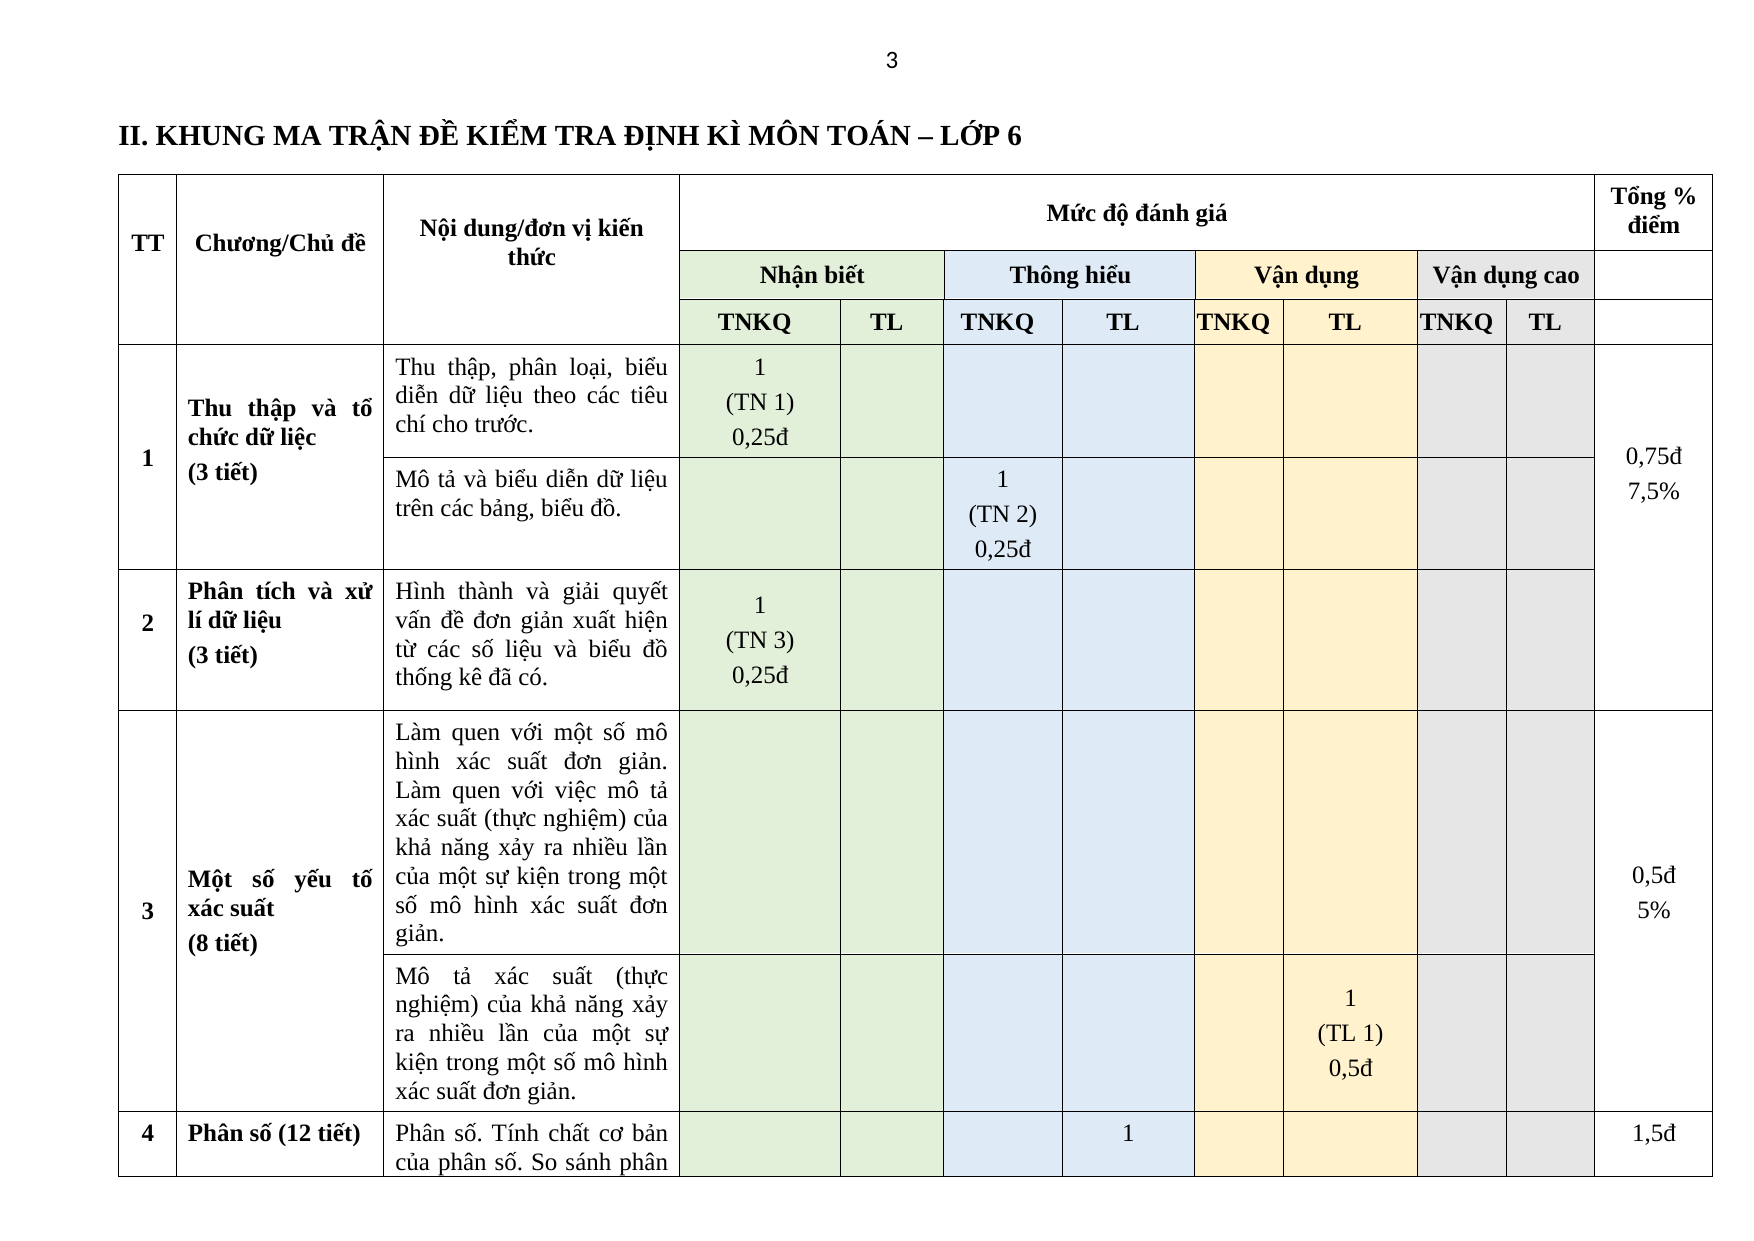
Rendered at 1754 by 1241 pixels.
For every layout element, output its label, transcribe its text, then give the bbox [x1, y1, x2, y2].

table_cell 4 [119, 1112, 176, 1176]
table_header Tổng % điểm [1595, 175, 1712, 250]
table_cell TL [841, 300, 943, 344]
table_cell 2 [119, 570, 176, 710]
table_cell [1418, 345, 1506, 457]
table_cell [944, 955, 1062, 1111]
table_cell 1,5đ 15% [1595, 1112, 1712, 1176]
table_cell Một số yếu tố xác suất (8 tiết) [177, 711, 383, 1111]
table_cell TNKQ [944, 300, 1062, 344]
table_cell TL [1507, 300, 1594, 344]
table_cell [1195, 955, 1283, 1111]
table_cell Thu thập, phân loại, biểu diễn dữ liệu theo các tiêu chí cho trước. [384, 345, 679, 457]
table_cell [1063, 345, 1194, 457]
table_cell [680, 458, 840, 569]
table_cell 0,75đ 7,5% [1595, 345, 1712, 710]
table_cell [1063, 711, 1194, 953]
table_cell 1 (TL 1) 0,5đ [1284, 955, 1417, 1111]
table_cell Mô tả xác suất (thực nghiệm) của khả năng xảy ra nhiều lần của một sự kiện trong một số mô hình xác suất đơn giản. [384, 955, 679, 1111]
table_cell Vận dụng cao [1418, 251, 1594, 298]
table_header Nội dung/đơn vị kiến thức [384, 175, 679, 344]
table_cell [680, 1112, 840, 1176]
table_cell [1507, 711, 1594, 953]
table_cell Nhận biết [680, 251, 944, 298]
table_cell [1195, 1112, 1283, 1176]
table_cell TNKQ [1195, 300, 1283, 344]
table_cell [944, 345, 1062, 457]
table_cell [944, 711, 1062, 953]
table_header Chương/Chủ đề [177, 175, 383, 344]
table_cell 1 [119, 345, 176, 569]
table_cell [680, 955, 840, 1111]
table_cell [1507, 458, 1594, 569]
table_cell [1284, 345, 1417, 457]
table_cell Phân số (12 tiết) [177, 1112, 383, 1176]
table_cell [1507, 345, 1594, 457]
table_cell TNKQ [1418, 300, 1506, 344]
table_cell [384, 1112, 679, 1176]
table_cell [1418, 1112, 1506, 1176]
table_cell [1418, 711, 1506, 953]
table_cell 0,5đ 5% [1595, 711, 1712, 1111]
table_cell [1063, 570, 1194, 710]
table_cell TL [1063, 300, 1194, 344]
table_cell [1195, 711, 1283, 953]
table_cell TNKQ [680, 300, 840, 344]
table_header TT [119, 175, 176, 344]
table_cell Hình thành và giải quyết vấn đề đơn giản xuất hiện từ các số liệu và biểu đồ thống kê đã có. [384, 570, 679, 710]
table_cell [680, 711, 840, 953]
table_cell [841, 955, 943, 1111]
table_cell [1507, 570, 1594, 710]
table_cell [1418, 458, 1506, 569]
table_cell Vận dụng [1196, 251, 1417, 298]
table_cell [1507, 1112, 1594, 1176]
table_cell [1595, 300, 1712, 344]
table_cell [1284, 458, 1417, 569]
table_cell [1507, 955, 1594, 1111]
table_cell [1063, 458, 1194, 569]
table_cell 1 (TN 1) 0,25đ [680, 345, 840, 457]
table_cell Thu thập và tổ chức dữ liệc (3 tiết) [177, 345, 383, 569]
table_cell [1284, 570, 1417, 710]
table_cell Làm quen với một số mô hình xác suất đơn giản. Làm quen với việc mô tả xác suất (thực nghiệm) của khả năng xảy ra nhiều lần của một sự kiện trong một số mô hình xác suất đơn giản. [384, 711, 679, 953]
table_cell [1418, 570, 1506, 710]
table_cell [1418, 955, 1506, 1111]
table_cell [1195, 570, 1283, 710]
table_cell [841, 458, 943, 569]
table_cell Phân tích và xử lí dữ liệu (3 tiết) [177, 570, 383, 710]
table_cell 3 [119, 711, 176, 1111]
table_cell [1063, 955, 1194, 1111]
table_cell [841, 711, 943, 953]
table_header Mức độ đánh giá [680, 175, 1594, 250]
table_cell 1 (TL 3a) 0,5đ [1063, 1112, 1194, 1176]
table_cell 1 (TN 2) 0,25đ [944, 458, 1062, 569]
table_cell [1195, 458, 1283, 569]
table_cell [841, 1112, 943, 1176]
table_cell [944, 1112, 1062, 1176]
table_cell Mô tả và biểu diễn dữ liệu trên các bảng, biểu đồ. [384, 458, 679, 569]
table_cell [841, 345, 943, 457]
table_cell Thông hiểu [945, 251, 1195, 298]
table_cell [841, 570, 943, 710]
table_cell [1284, 1112, 1417, 1176]
table_cell [1284, 711, 1417, 953]
table_cell [1595, 251, 1712, 298]
table_cell [944, 570, 1062, 710]
table_cell TL [1284, 300, 1417, 344]
table_cell 1 (TN 3) 0,25đ [680, 570, 840, 710]
table_cell [1195, 345, 1283, 457]
text II. KHUNG MA TRẬN ĐỀ KIỂM TRA ĐỊNH KÌ MÔN TOÁN – LỚP 6 [118, 118, 1665, 151]
